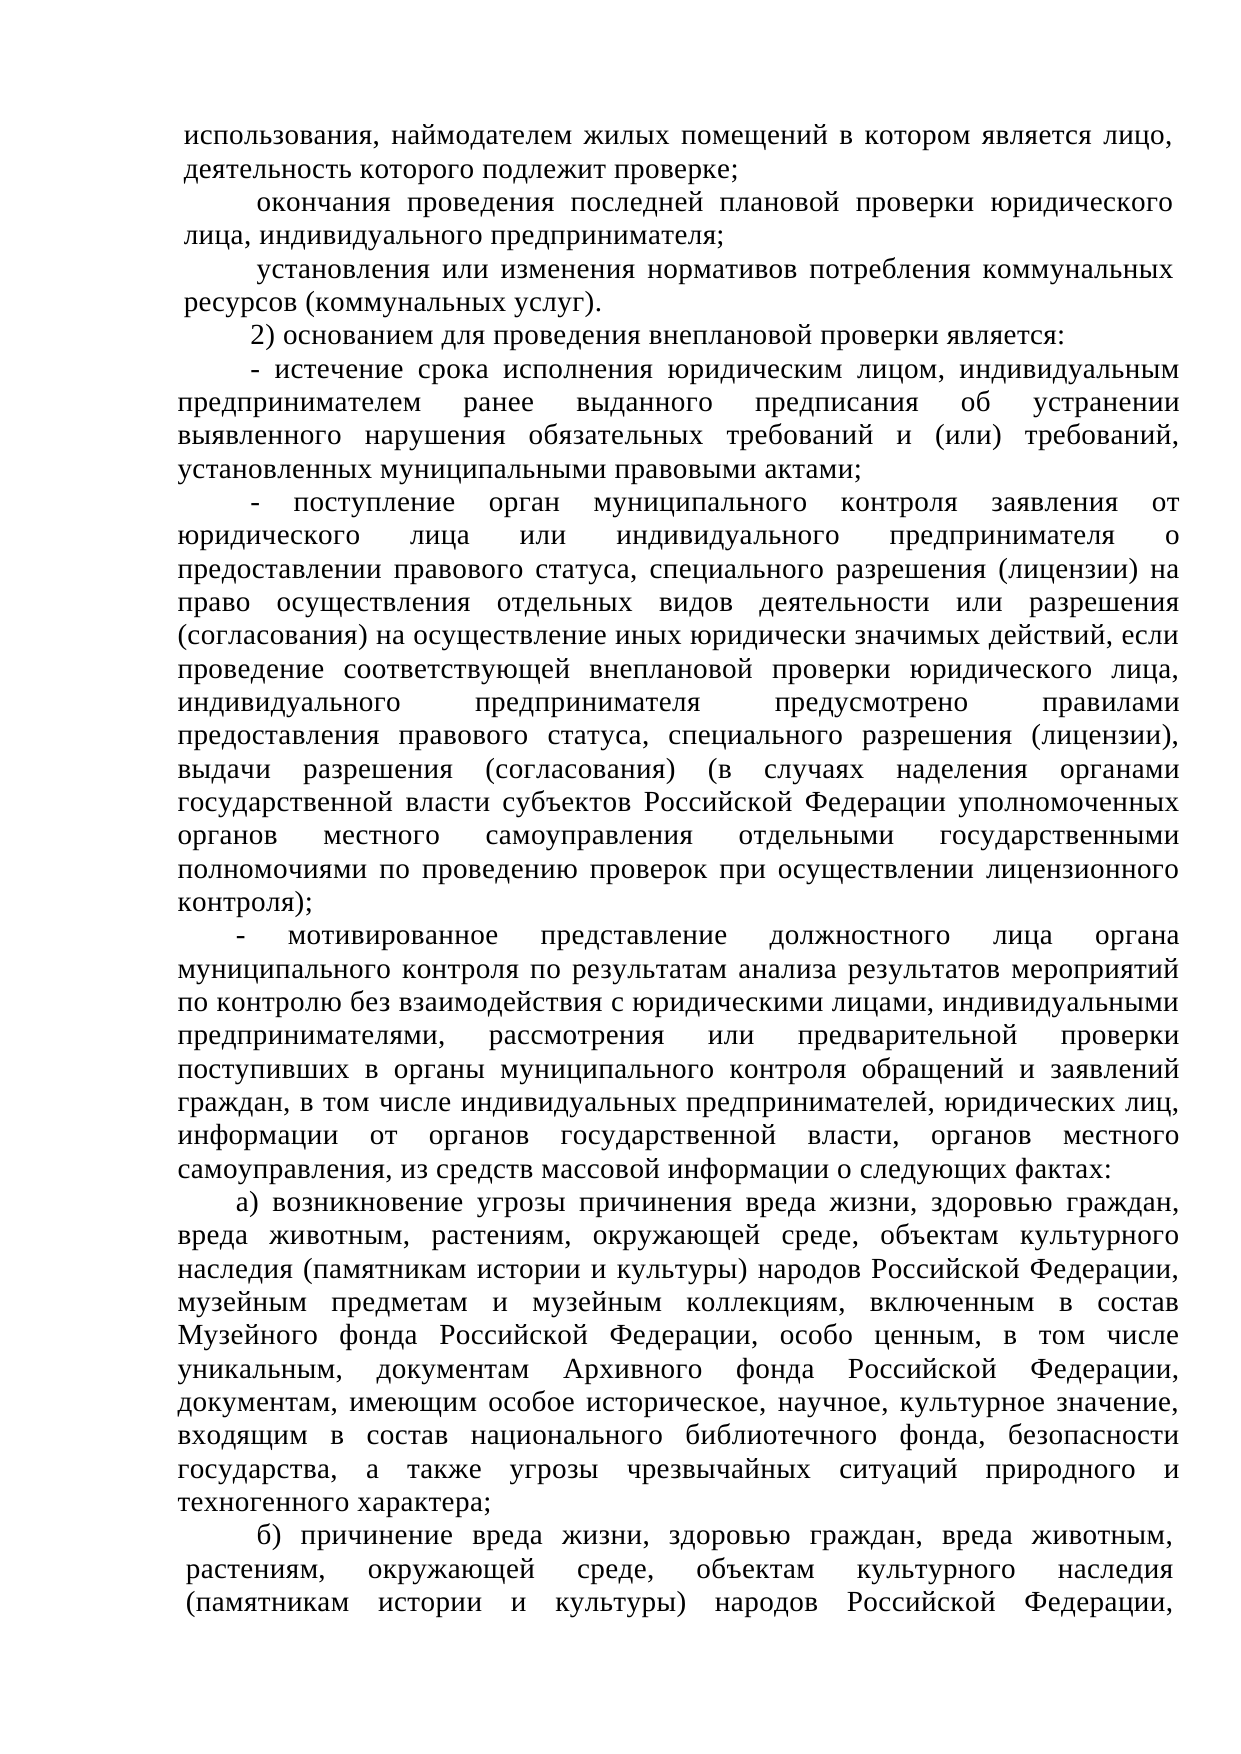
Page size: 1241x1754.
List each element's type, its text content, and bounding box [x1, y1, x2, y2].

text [186, 1518, 1175, 1618]
text 2) основанием для проведения внеплановой проверки является: [177, 318, 1181, 351]
text - мотивированное представление должностного лица органа муниципального контроля по результатам анализа результатов мероприятий по контролю без взаимодействия с юридическими лицами, индивидуальными предпринимателями, рассмотрения или предварительной проверки поступивших в органы муниципального контроля обращений и заявлений граждан, в том числе индивидуальных предпринимателей, юридических лиц, информации от органов государственной власти, органов местного самоуправления, из средств массовой информации о следующих фактах: [177, 918, 1181, 1185]
text а) возникновение угрозы причинения вреда жизни, здоровью граждан, вреда животным, растениям, окружающей среде, объектам культурного наследия (памятникам истории и культуры) народов Российской Федерации, музейным предметам и музейным коллекциям, включенным в состав Музейного фонда Российской Федерации, особо ценным, в том числе уникальным, документам Архивного фонда Российской Федерации, документам, имеющим особое историческое, научное, культурное значение, входящим в состав национального библиотечного фонда, безопасности государства, а также угрозы чрезвычайных ситуаций природного и техногенного характера; [177, 1185, 1181, 1518]
text окончания проведения последней плановой проверки юридического лица, индивидуального предпринимателя; [183, 185, 1175, 251]
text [183, 118, 1175, 185]
text - истечение срока исполнения юридическим лицом, индивидуальным предпринимателем ранее выданного предписания об устранении выявленного нарушения обязательных требований и (или) требований, установленных муниципальными правовыми актами; [177, 351, 1181, 485]
text установления или изменения нормативов потребления коммунальных ресурсов (коммунальных услуг). [183, 251, 1175, 318]
text - поступление орган муниципального контроля заявления от юридического лица или индивидуального предпринимателя о предоставлении правового статуса, специального разрешения (лицензии) на право осуществления отдельных видов деятельности или разрешения (согласования) на осуществление иных юридически значимых действий, если проведение соответствующей внеплановой проверки юридического лица, индивидуального предпринимателя предусмотрено правилами предоставления правового статуса, специального разрешения (лицензии), выдачи разрешения (согласования) (в случаях наделения органами государственной власти субъектов Российской Федерации уполномоченных органов местного самоуправления отдельными государственными полномочиями по проведению проверок при осуществлении лицензионного контроля); [177, 485, 1181, 918]
